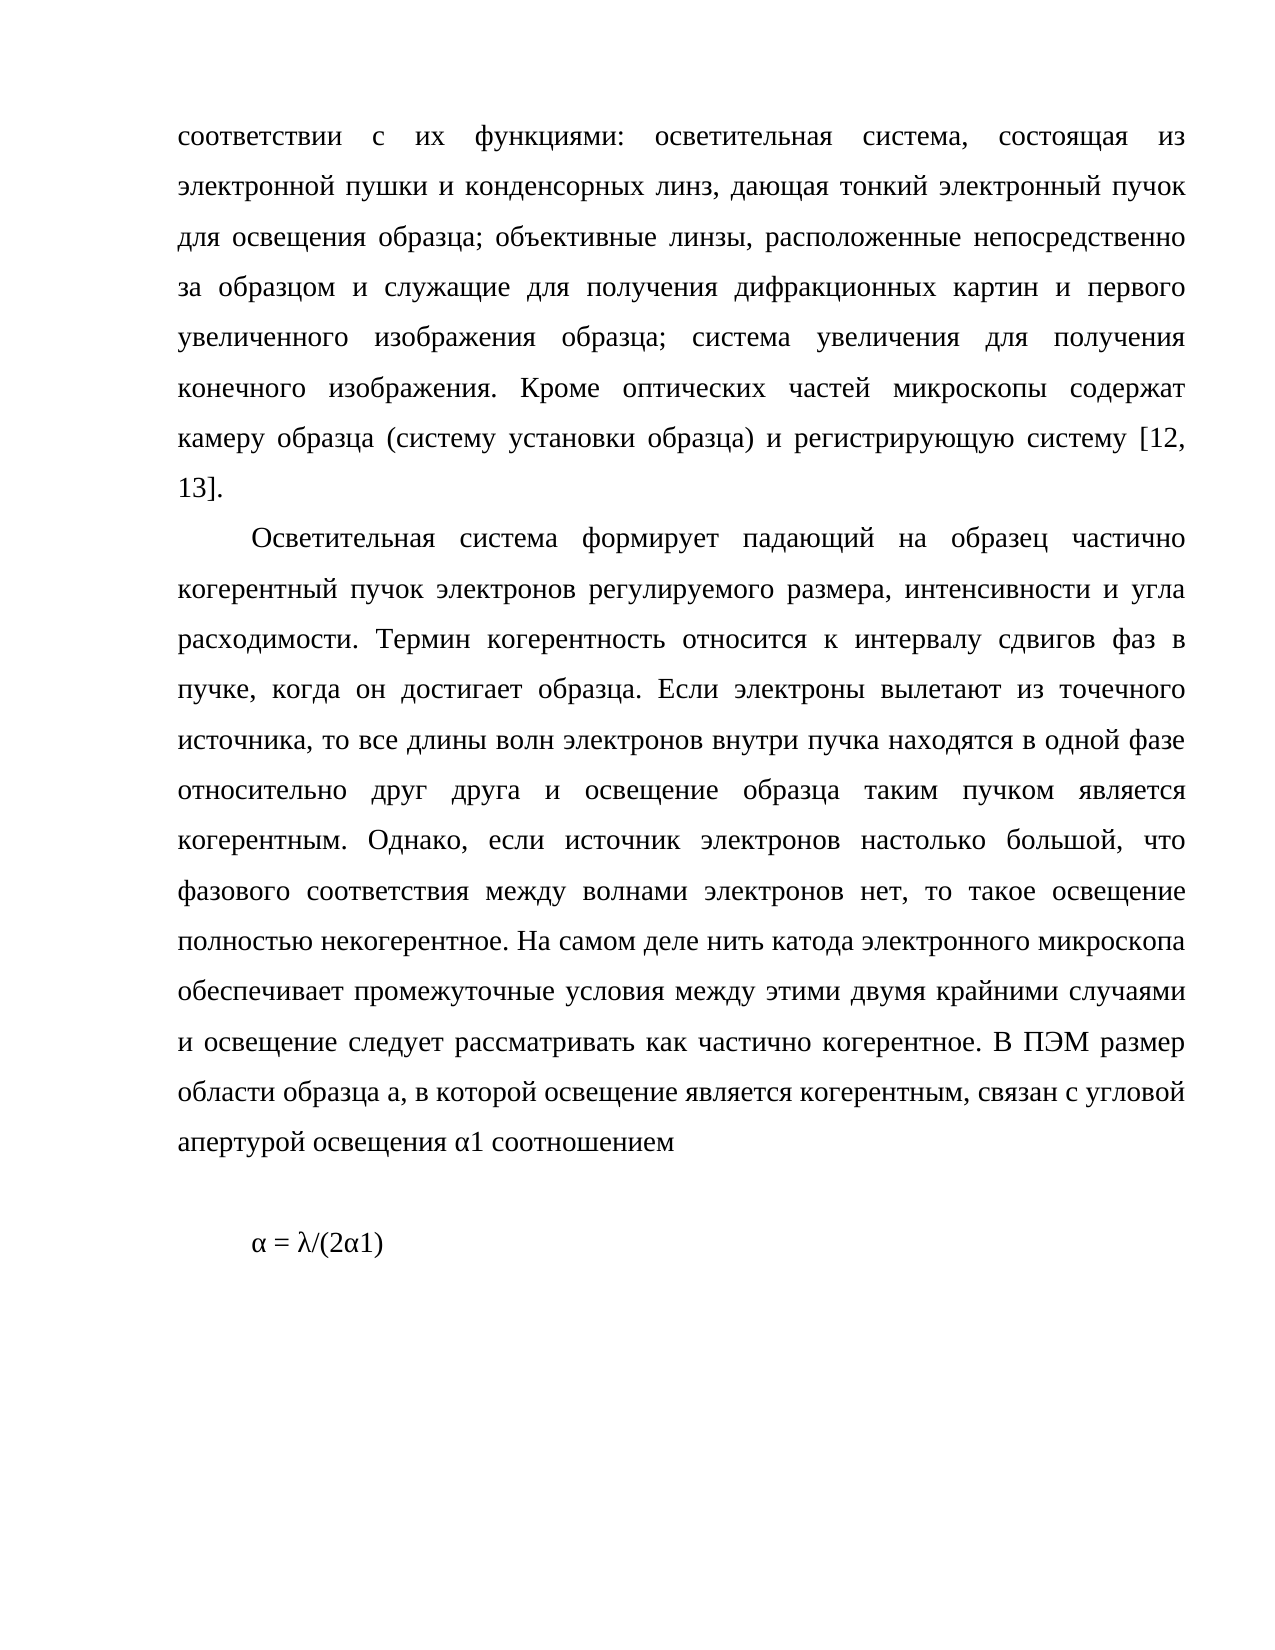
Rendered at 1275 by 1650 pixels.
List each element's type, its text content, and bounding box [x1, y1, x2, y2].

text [177, 118, 1186, 504]
text α = λ/(2α1) [177, 1225, 1186, 1258]
text Осветительная система формирует падающий на образец частично когерентный пучок электронов регулируемого размера, интенсивности и угла расходимости. Термин когерентность относится к интервалу сдвигов фаз в пучке, когда он достигает образца. Если электроны вылетают из точечного источника, то все длины волн электронов внутри пучка находятся в одной фазе относительно друг друга и освещение образца таким пучком является когерентным. Однако, если источник электронов настолько большой, что фазового соответствия между волнами электронов нет, то такое освещение полностью некогерентное. На самом деле нить катода электронного микроскопа обеспечивает промежуточные условия между этими двумя крайними случаями и освещение следует рассматривать как частично когерентное. В ПЭМ размер области образца а, в которой освещение является когерентным, связан с угловой апертурой освещения α1 соотношением [177, 521, 1186, 1158]
